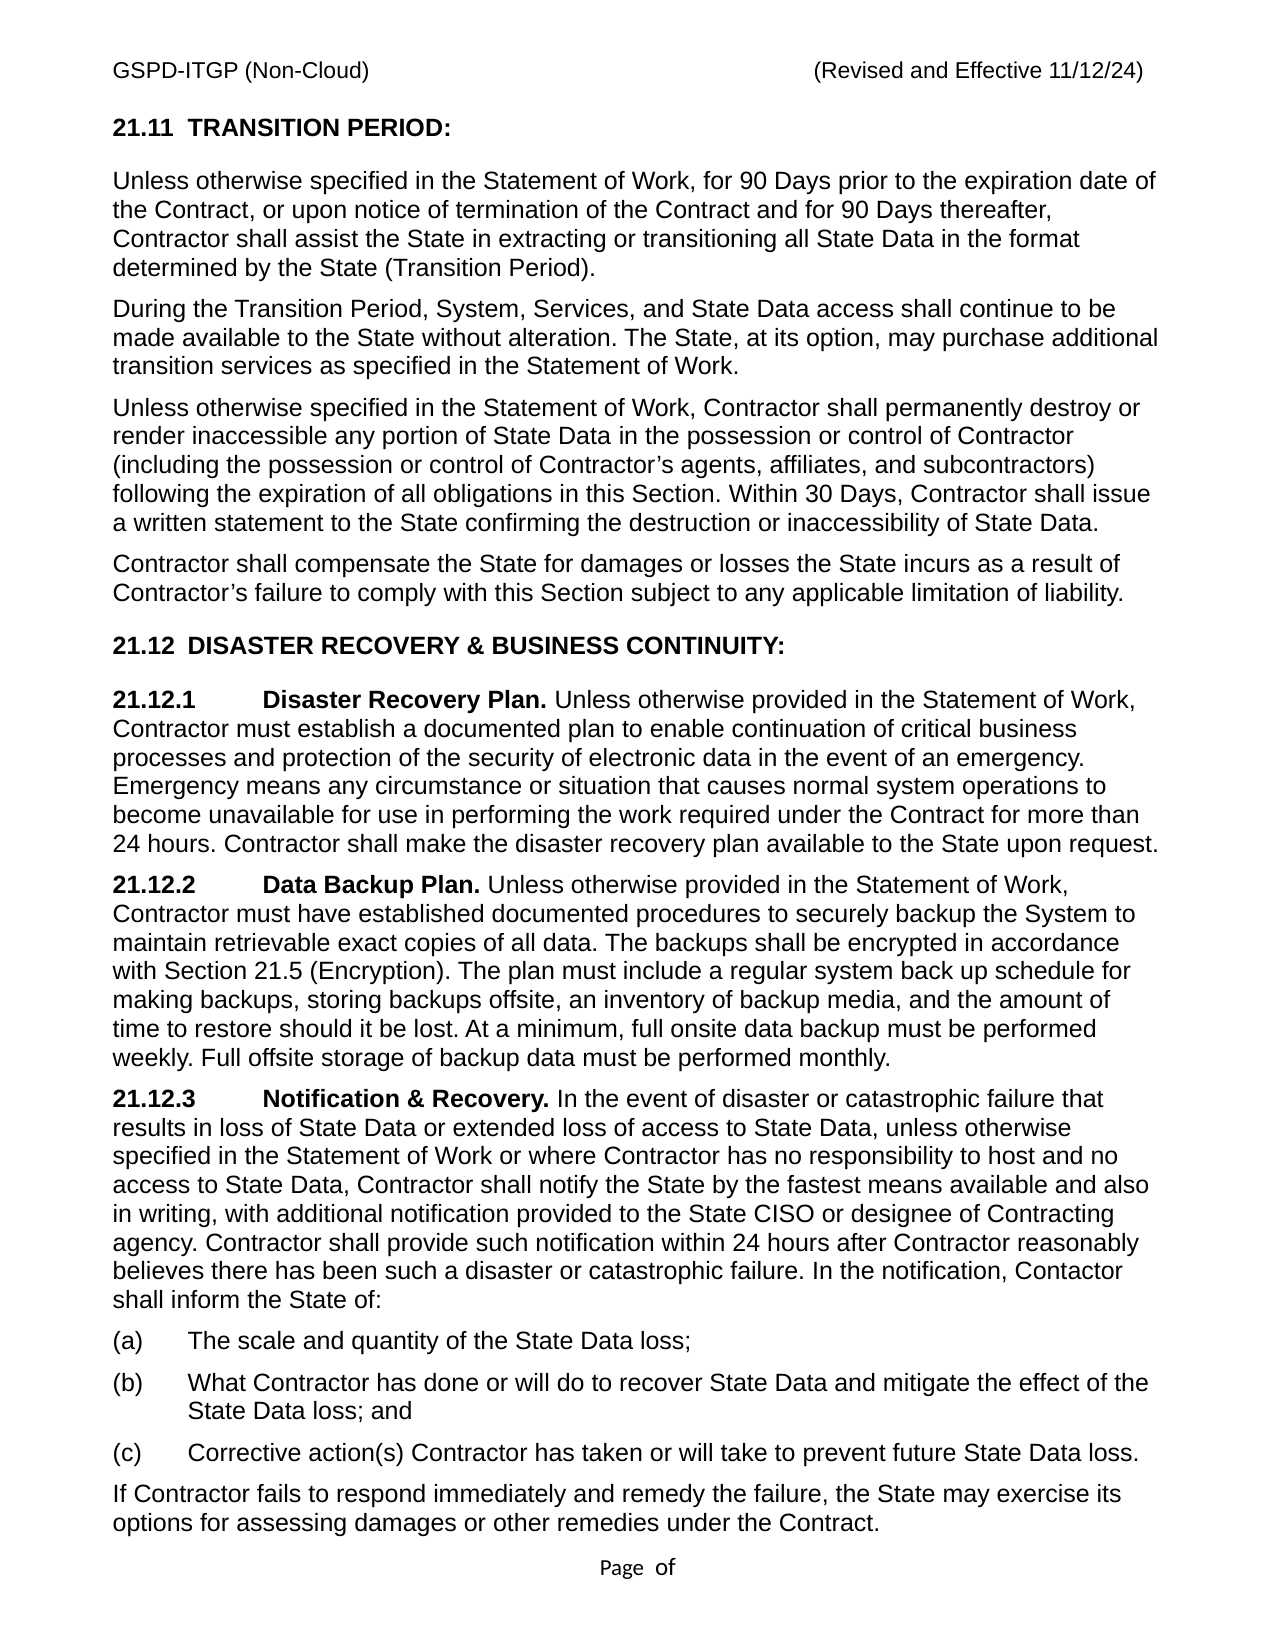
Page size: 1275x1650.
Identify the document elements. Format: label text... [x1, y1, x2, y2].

subtitle 21.12 DISASTER RECOVERY & BUSINESS CONTINUITY: [112, 631, 1162, 660]
text 21.12.3 Notification & Recovery. In the event of disaster or catastrophic failure that results in loss of State Data or extended loss of access to State Data, unless otherwise specified in the Statement of Work or where Contractor has no responsibility to host and no access to State Data, Contractor shall notify the State by the fastest means available and also in writing, with additional notification provided to the State CISO or designee of Contracting agency. Contractor shall provide such notification within 24 hours after Contractor reasonably believes there has been such a disaster or catastrophic failure. In the notification, Contactor shall inform the State of: [112, 1084, 1162, 1314]
list Corrective action(s) Contractor has taken or will take to prevent future State Data loss. [112, 1437, 1162, 1466]
text If Contractor fails to respond immediately and remedy the failure, the State may exercise its options for assessing damages or other remedies under the Contract. [112, 1479, 1162, 1536]
text Unless otherwise specified in the Statement of Work, for 90 Days prior to the expiration date of the Contract, or upon notice of termination of the Contract and for 90 Days thereafter, Contractor shall assist the State in extracting or transitioning all State Data in the format determined by the State (Transition Period). [112, 166, 1162, 281]
subtitle 21.11 TRANSITION PERIOD: [112, 112, 1162, 141]
text Unless otherwise specified in the Statement of Work, Contractor shall permanently destroy or render inaccessible any portion of State Data in the possession or control of Contractor (including the possession or control of Contractor’s agents, affiliates, and subcontractors) following the expiration of all obligations in this Section. Within 30 Days, Contractor shall issue a written statement to the State confirming the destruction or inaccessibility of State Data. [112, 392, 1162, 536]
list What Contractor has done or will do to recover State Data and mitigate the effect of the State Data loss; and [112, 1367, 1162, 1425]
list The scale and quantity of the State Data loss; [112, 1326, 1162, 1355]
text 21.12.2 Data Backup Plan. Unless otherwise provided in the Statement of Work, Contractor must have established documented procedures to securely backup the System to maintain retrievable exact copies of all data. The backups shall be encrypted in accordance with Section 21.5 (Encryption). The plan must include a regular system back up schedule for making backups, storing backups offsite, an inventory of backup media, and the amount of time to restore should it be lost. At a minimum, full onsite data backup must be performed weekly. Full offsite storage of backup data must be performed monthly. [112, 870, 1162, 1071]
text During the Transition Period, System, Services, and State Data access shall continue to be made available to the State without alteration. The State, at its option, may purchase additional transition services as specified in the Statement of Work. [112, 294, 1162, 380]
text 21.12.1 Disaster Recovery Plan. Unless otherwise provided in the Statement of Work, Contractor must establish a documented plan to enable continuation of critical business processes and protection of the security of electronic data in the event of an emergency. Emergency means any circumstance or situation that causes normal system operations to become unavailable for use in performing the work required under the Contract for more than 24 hours. Contractor shall make the disaster recovery plan available to the State upon request. [112, 685, 1162, 857]
text Contractor shall compensate the State for damages or losses the State incurs as a result of Contractor’s failure to comply with this Section subject to any applicable limitation of liability. [112, 549, 1162, 606]
